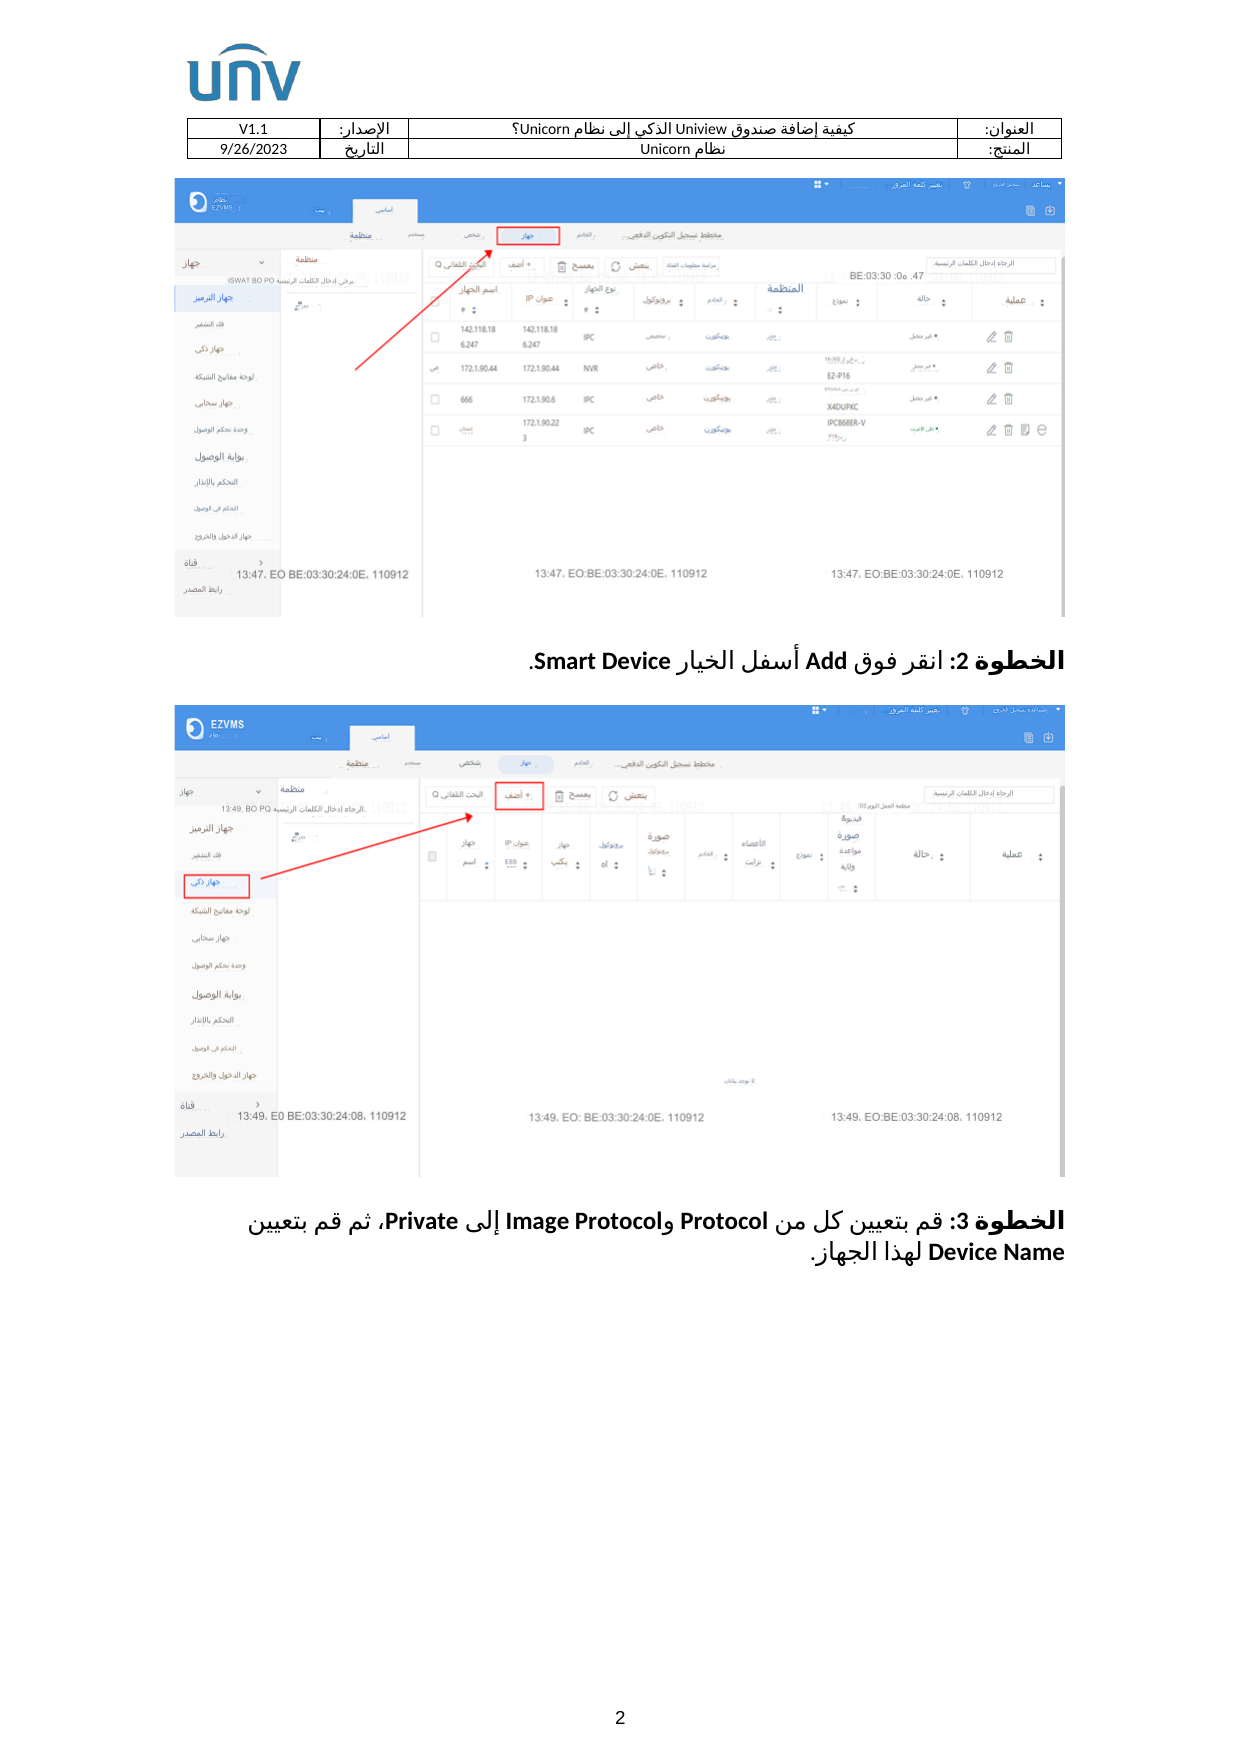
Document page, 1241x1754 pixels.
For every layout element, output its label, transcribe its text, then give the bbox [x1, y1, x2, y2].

text الخطوة 3: قم بتعيين كل من Protocol وImage Protocol إلى Private، ثم قم بتعيين Device Name لهذا الجهاز. [175, 1205, 1065, 1266]
text الخطوة 2: انقر فوق Add أسفل الخيار Smart Device. [175, 646, 1065, 676]
picture [174, 705, 1065, 1177]
picture [183, 37, 307, 107]
picture [174, 178, 1065, 617]
